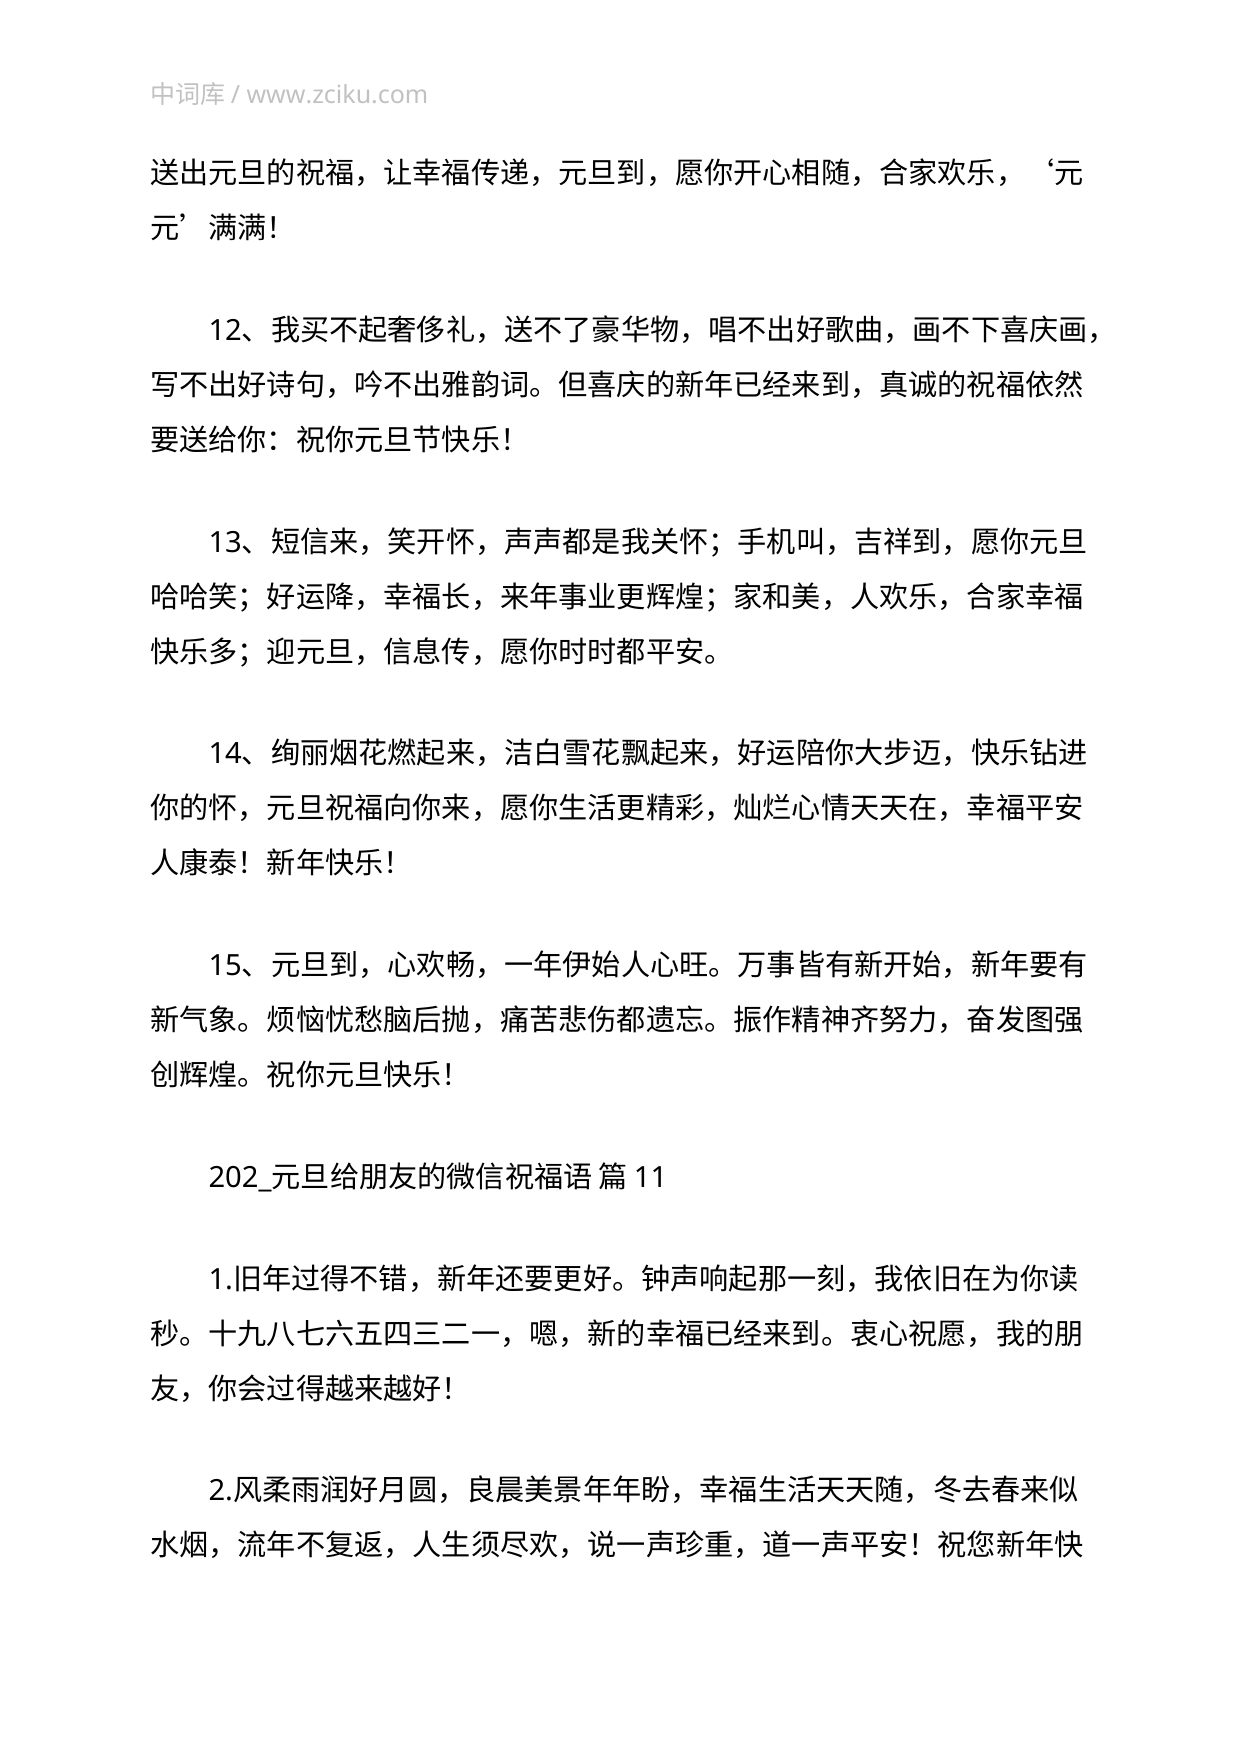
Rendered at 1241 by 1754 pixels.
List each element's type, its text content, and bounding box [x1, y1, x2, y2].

text 1.旧年过得不错，新年还要更好。钟声响起那一刻，我依旧在为你读秒。十九八七六五四三二一，嗯，新的幸福已经来到。衷心祝愿，我的朋友，你会过得越来越好！ [150, 1255, 1090, 1407]
text 12、我买不起奢侈礼，送不了豪华物，唱不出好歌曲，画不下喜庆画，写不出好诗句，吟不出雅韵词。但喜庆的新年已经来到，真诚的祝福依然要送给你：祝你元旦节快乐！ [150, 307, 1090, 459]
text 202_元旦给朋友的微信祝福语 篇11 [150, 1153, 1090, 1196]
text 14、绚丽烟花燃起来，洁白雪花飘起来，好运陪你大步迈，快乐钻进你的怀，元旦祝福向你来，愿你生活更精彩，灿烂心情天天在，幸福平安人康泰！新年快乐！ [150, 730, 1090, 882]
text 15、元旦到，心欢畅，一年伊始人心旺。万事皆有新开始，新年要有新气象。烦恼忧愁脑后抛，痛苦悲伤都遗忘。振作精神齐努力，奋发图强创辉煌。祝你元旦快乐！ [150, 942, 1090, 1094]
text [150, 150, 1090, 247]
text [150, 1467, 1090, 1564]
text 13、短信来，笑开怀，声声都是我关怀；手机叫，吉祥到，愿你元旦哈哈笑；好运降，幸福长，来年事业更辉煌；家和美，人欢乐，合家幸福快乐多；迎元旦，信息传，愿你时时都平安。 [150, 518, 1090, 671]
